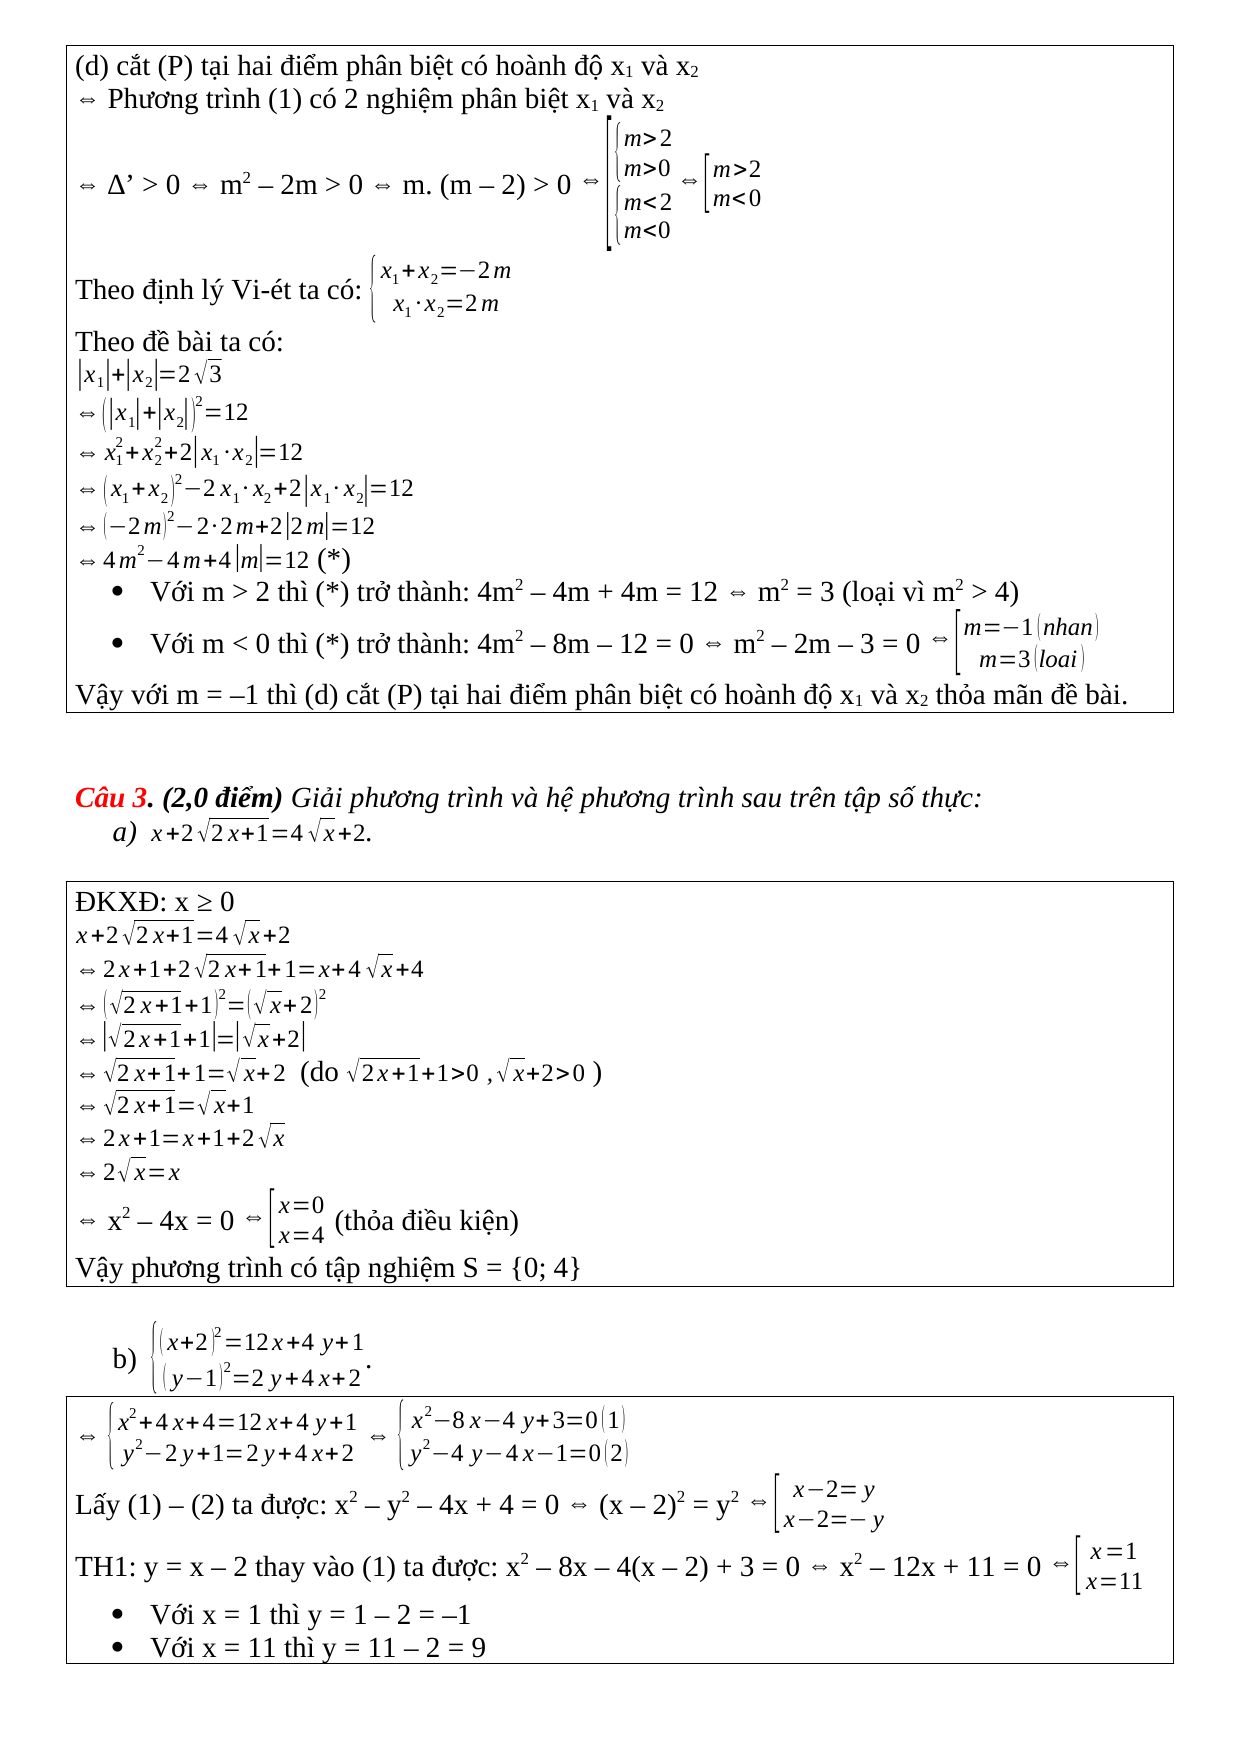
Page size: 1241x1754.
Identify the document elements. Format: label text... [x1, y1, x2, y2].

text Lấy (1) – (2) ta được: x2 – y2 – 4x + 4 = 0 (x – 2)2 = y2 [75, 1473, 1165, 1535]
text Theo đề bài ta có: [75, 324, 1165, 357]
text x2 – 4x = 0 (thỏa điều kiện) [271, 1188, 1165, 1247]
list Với x = 11 thì y = 11 – 2 = 9 [75, 1630, 1165, 1663]
text ĐKXĐ: x ≥ 0 [67, 882, 1173, 918]
list Với m < 0 thì (*) trở thành: 4m2 – 8m – 12 = 0 m2 – 2m – 3 = 0 [75, 608, 1165, 674]
text ∆’ > 0 m2 – 2m > 0 m. (m – 2) > 0 [75, 115, 1165, 253]
text TH1: y = x – 2 thay vào (1) ta được: x2 – 8x – 4(x – 2) + 3 = 0 x2 – 12x + 11 = 0 [75, 1535, 1165, 1597]
text x2 – 4x = 0 (thỏa điều kiện) [75, 1188, 270, 1247]
text Phương trình (1) có 2 nghiệm phân biệt x1 và x2 [75, 82, 1165, 115]
text Theo định lý Vi-ét ta có: [75, 253, 1165, 324]
text (d) cắt (P) tại hai điểm phân biệt có hoành độ x1 và x2 [67, 46, 1173, 82]
text Vậy với m = –1 thì (d) cắt (P) tại hai điểm phân biệt có hoành độ x1 và x2 thỏa mãn đề bài. [67, 674, 1173, 712]
list . [112, 1321, 1165, 1396]
text Câu 3. (2,0 điểm) Giải phương trình và hệ phương trình sau trên tập số thực: [75, 781, 1165, 814]
list Với m > 2 thì (*) trở thành: 4m2 – 4m + 4m = 12 m2 = 3 (loại vì m2 > 4) [75, 574, 1165, 608]
text Vậy phương trình có tập nghiệm S = {0; 4} [67, 1247, 1173, 1286]
list Với x = 1 thì y = 1 – 2 = –1 [75, 1597, 1165, 1630]
list . [112, 814, 1165, 848]
text (*) [75, 541, 1165, 574]
text (do ) [75, 1054, 1165, 1088]
